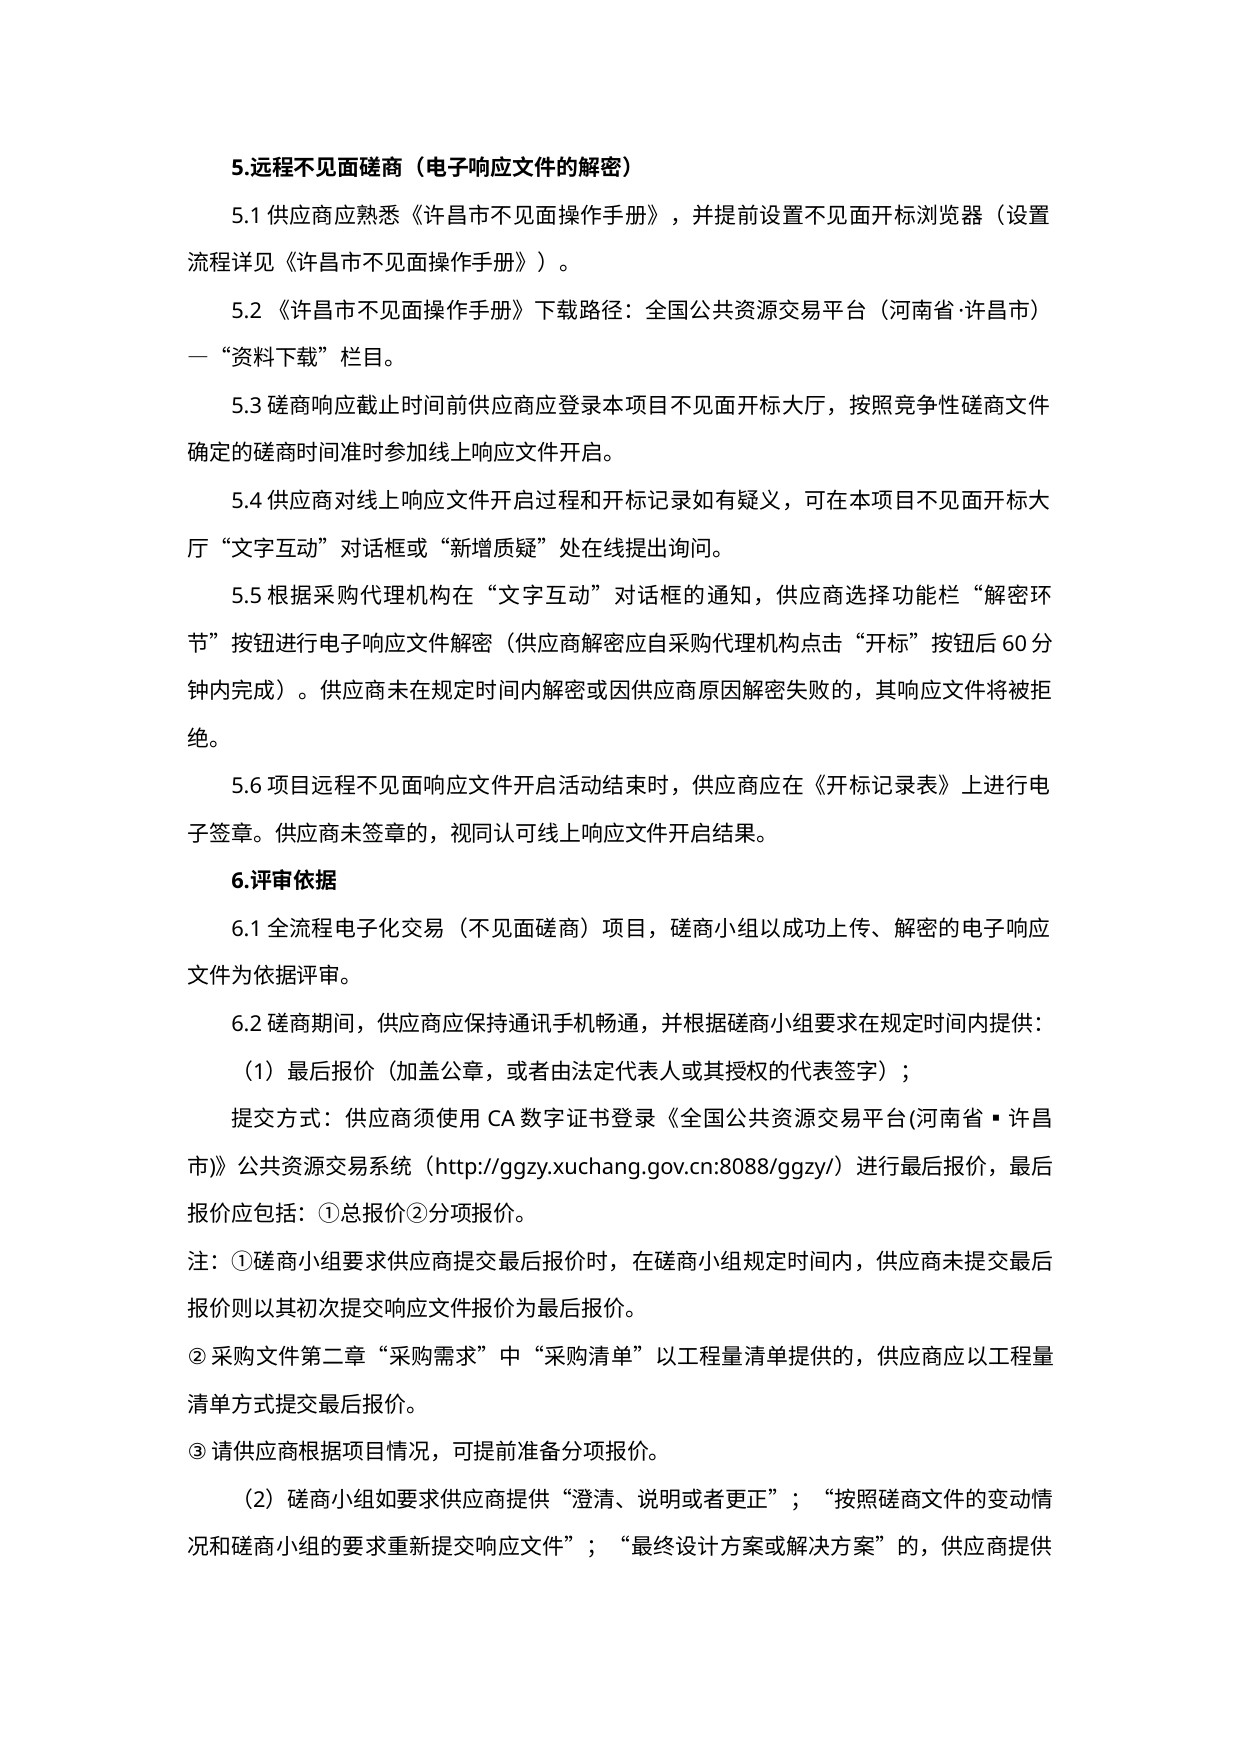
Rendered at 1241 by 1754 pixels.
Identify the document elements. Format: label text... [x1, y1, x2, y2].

text ③请供应商根据项目情况，可提前准备分项报价。 [187, 1434, 1053, 1466]
text （1）最后报价（加盖公章，或者由法定代表人或其授权的代表签字）； [187, 1054, 1053, 1085]
text ②采购文件第二章“采购需求”中“采购清单”以工程量清单提供的，供应商应以工程量清单方式提交最后报价。 [187, 1339, 1054, 1418]
text 5.4供应商对线上响应文件开启过程和开标记录如有疑义，可在本项目不见面开标大厅“文字互动”对话框或“新增质疑”处在线提出询问。 [187, 483, 1053, 562]
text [187, 1482, 1053, 1561]
text 5.2 《许昌市不见面操作手册》下载路径：全国公共资源交易平台（河南省·许昌市）—“资料下载”栏目。 [187, 293, 1053, 372]
text 5.3磋商响应截止时间前供应商应登录本项目不见面开标大厅，按照竞争性磋商文件确定的磋商时间准时参加线上响应文件开启。 [187, 388, 1053, 467]
text 5.5根据采购代理机构在“文字互动”对话框的通知，供应商选择功能栏“解密环节”按钮进行电子响应文件解密（供应商解密应自采购代理机构点击“开标”按钮后60分钟内完成）。供应商未在规定时间内解密或因供应商原因解密失败的，其响应文件将被拒绝。 [187, 578, 1053, 752]
text 6.2 磋商期间，供应商应保持通讯手机畅通，并根据磋商小组要求在规定时间内提供： [187, 1006, 1053, 1038]
text 5.远程不见面磋商（电子响应文件的解密） [187, 150, 1053, 182]
text 5.1供应商应熟悉《许昌市不见面操作手册》，并提前设置不见面开标浏览器（设置流程详见《许昌市不见面操作手册》）。 [187, 198, 1053, 277]
text 注：①磋商小组要求供应商提交最后报价时，在磋商小组规定时间内，供应商未提交最后报价则以其初次提交响应文件报价为最后报价。 [187, 1244, 1054, 1323]
text 提交方式：供应商须使用CA数字证书登录《全国公共资源交易平台(河南省▪许昌市)》公共资源交易系统（http://ggzy.xuchang.gov.cn:8088/ggzy/）进行最后报价，最后报价应包括：①总报价②分项报价。 [187, 1101, 1053, 1228]
text 6.评审依据 [187, 863, 1053, 895]
text 6.1全流程电子化交易（不见面磋商）项目，磋商小组以成功上传、解密的电子响应文件为依据评审。 [187, 911, 1053, 990]
text 5.6项目远程不见面响应文件开启活动结束时，供应商应在《开标记录表》上进行电子签章。供应商未签章的，视同认可线上响应文件开启结果。 [187, 768, 1053, 847]
